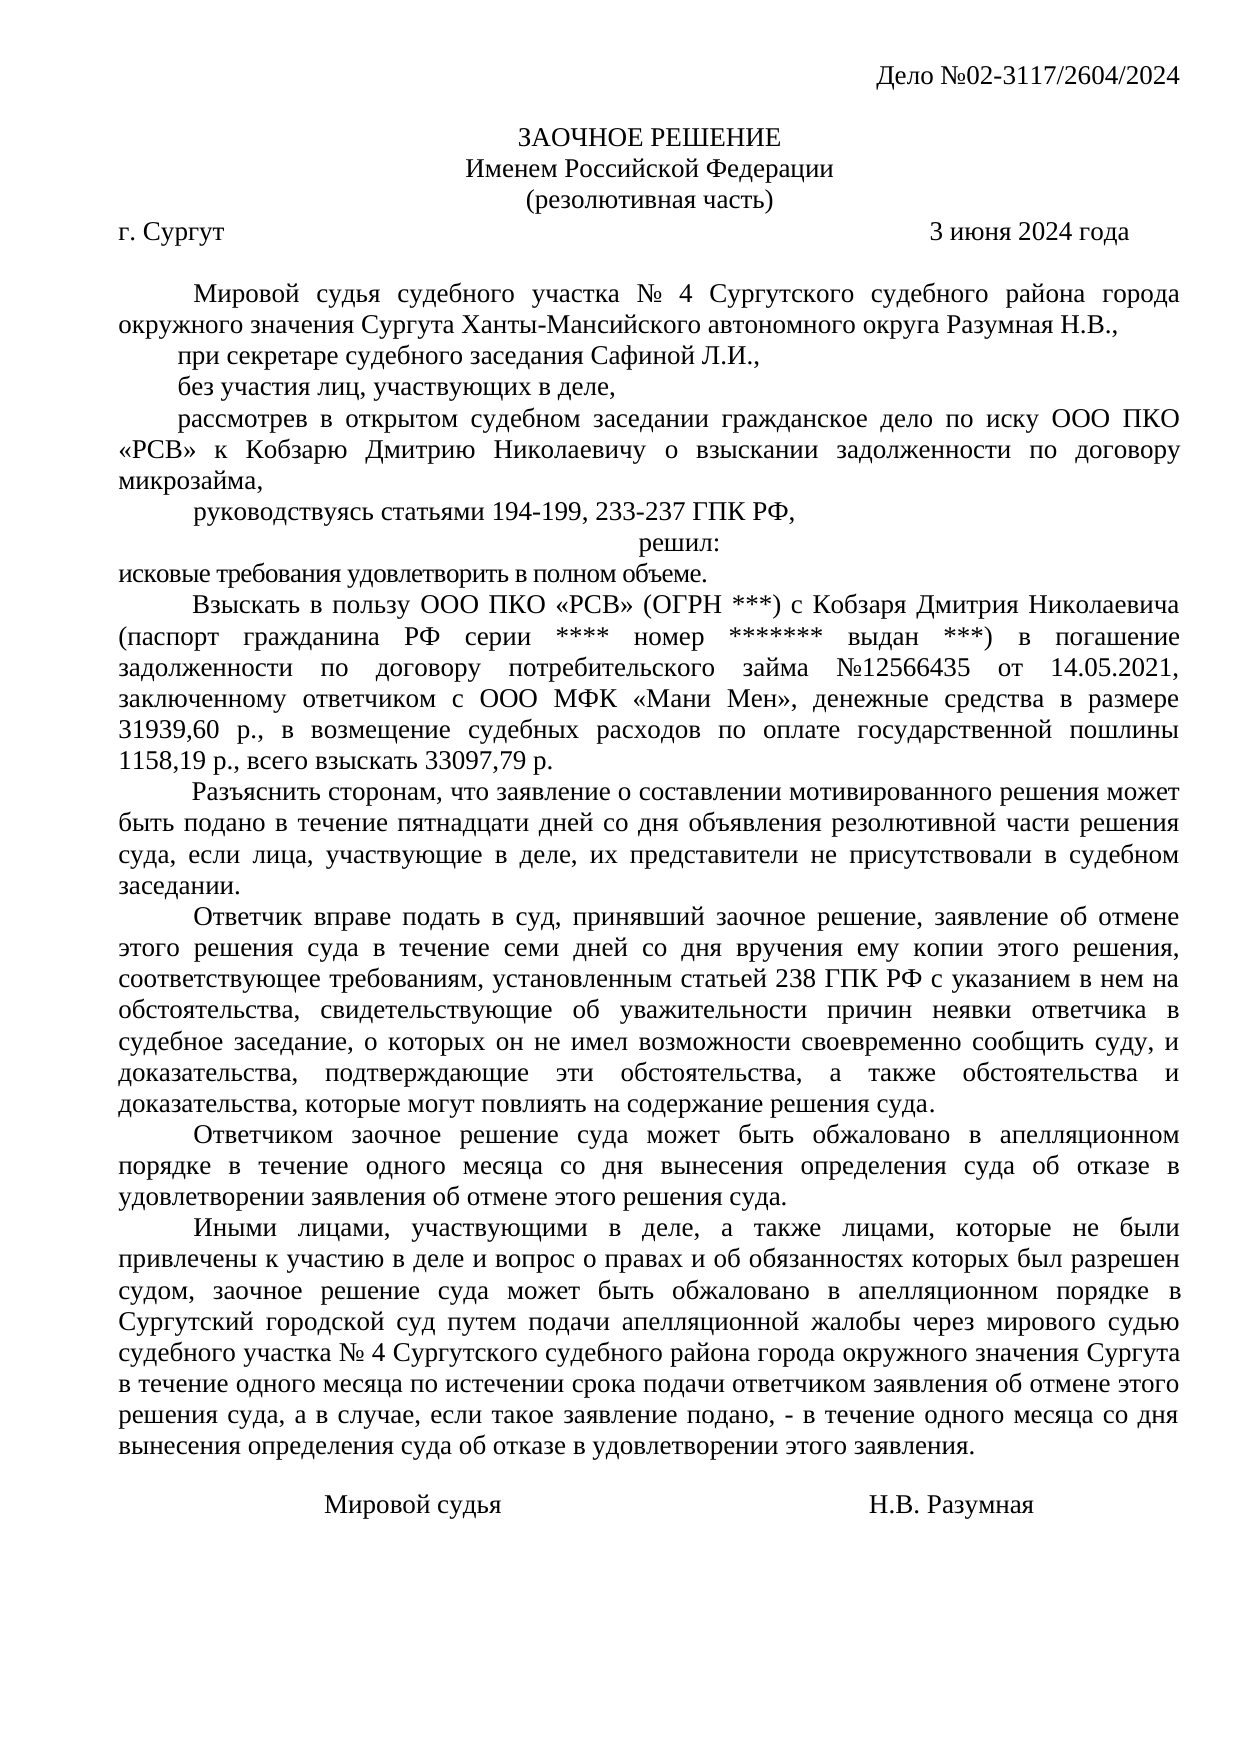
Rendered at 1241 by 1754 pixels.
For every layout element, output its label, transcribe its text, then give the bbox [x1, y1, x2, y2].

text руководствуясь статьями 194-199, 233-237 ГПК РФ, [118, 495, 1181, 526]
text решил: [118, 526, 1181, 557]
text Ответчик вправе подать в суд, принявший заочное решение, заявление об отмене этого решения суда в течение семи дней со дня вручения ему копии этого решения, соответствующее требованиям, установленным статьей 238 ГПК РФ с указанием в нем на обстоятельства, свидетельствующие об уважительности причин неявки ответчика в судебное заседание, о которых он не имел возможности своевременно сообщить суду, и доказательства, подтверждающие эти обстоятельства, а также обстоятельства и доказательства, которые могут повлиять на содержание решения суда. [118, 900, 1181, 1118]
text Дело №02-3117/2604/2024 [118, 59, 1181, 90]
text Взыскать в пользу ООО ПКО «РСВ» (ОГРН ***) с Кобзаря Дмитрия Николаевича (паспорт гражданина РФ серии **** номер ******* выдан ***) в погашение задолженности по договору потребительского займа №12566435 от 14.05.2021, заключенному ответчиком с ООО МФК «Мани Мен», денежные средства в размере 31939,60 р., в возмещение судебных расходов по оплате государственной пошлины 1158,19 р., всего взыскать 33097,79 р. [118, 588, 1180, 775]
text Разъяснить сторонам, что заявление о составлении мотивированного решения может быть подано в течение пятнадцати дней со дня объявления резолютивной части решения суда, если лица, участвующие в деле, их представители не присутствовали в судебном заседании. [118, 775, 1181, 900]
text при секретаре судебного заседания Сафиной Л.И., [118, 339, 1181, 371]
text рассмотрев в открытом судебном заседании гражданское дело по иску ООО ПКО «РСВ» к Кобзарю Дмитрию Николаевичу о взыскании задолженности по договору микрозайма, [118, 402, 1181, 495]
text Ответчиком заочное решение суда может быть обжаловано в апелляционном порядке в течение одного месяца со дня вынесения определения суда об отказе в удовлетворении заявления об отмене этого решения суда. [118, 1118, 1181, 1211]
text (резолютивная часть) [118, 184, 1181, 215]
text г. Сургут 3 июня 2024 года [118, 215, 1181, 246]
text без участия лиц, участвующих в деле, [118, 371, 1181, 402]
text Иными лицами, участвующими в деле, а также лицами, которые не были привлечены к участию в деле и вопрос о правах и об обязанностях которых был разрешен судом, заочное решение суда может быть обжаловано в апелляционном порядке в Сургутский городской суд путем подачи апелляционной жалобы через мирового судью судебного участка № 4 Сургутского судебного района города окружного значения Сургута в течение одного месяца по истечении срока подачи ответчиком заявления об отмене этого решения суда, а в случае, если такое заявление подано, - в течение одного месяца со дня вынесения определения суда об отказе в удовлетворении этого заявления. [118, 1211, 1181, 1461]
text исковые требования удовлетворить в полном объеме. [118, 557, 1181, 588]
text ЗАОЧНОЕ РЕШЕНИЕ [118, 121, 1181, 152]
text Мировой судья Н.В. Разумная [118, 1489, 1181, 1520]
text Мировой судья судебного участка № 4 Сургутского судебного района города окружного значения Сургута Ханты-Мансийского автономного округа Разумная Н.В., [118, 277, 1181, 339]
text Именем Российской Федерации [118, 152, 1181, 184]
